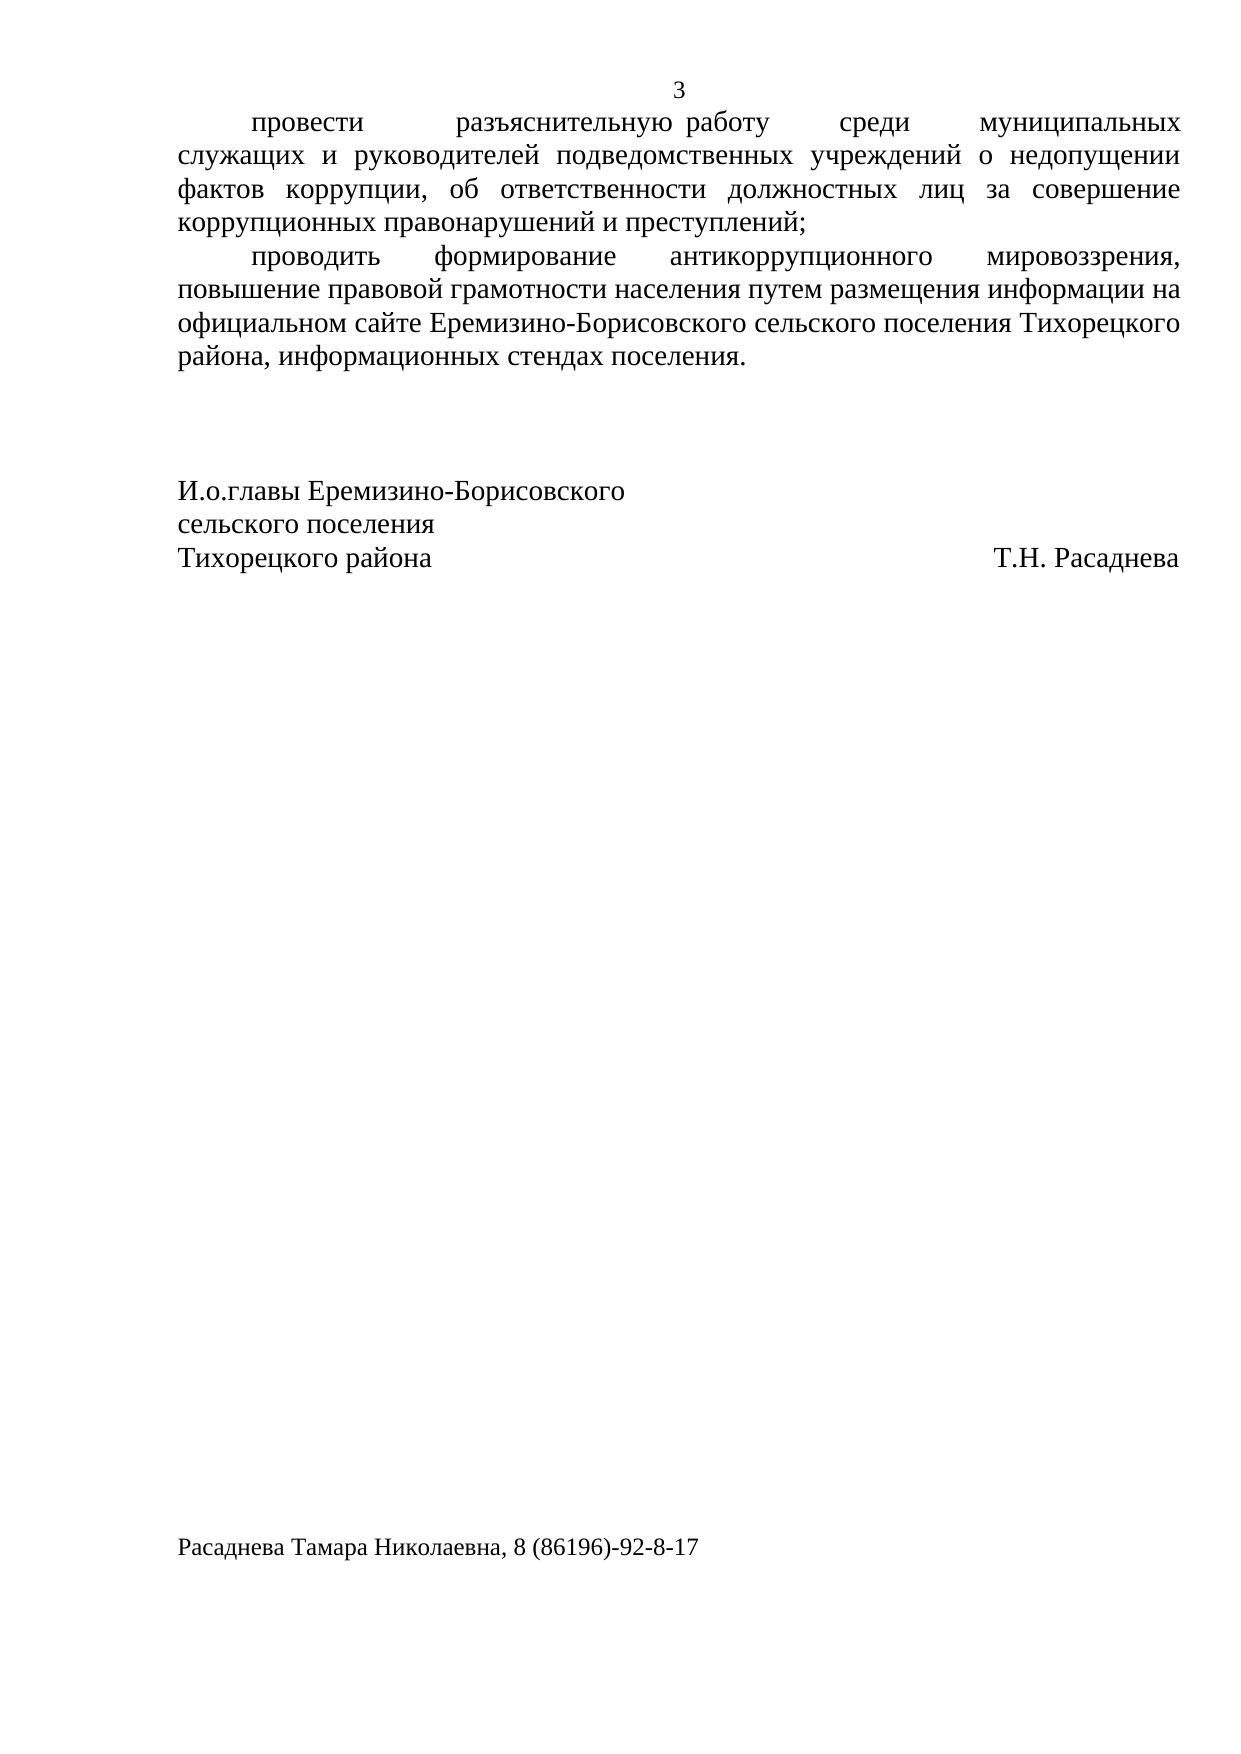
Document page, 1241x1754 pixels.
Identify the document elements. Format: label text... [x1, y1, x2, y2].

text И.о.главы Еремизино-Борисовского [177, 473, 1181, 506]
text провести разъяснительную работу среди муниципальных служащих и руководителей подведомственных учреждений о недопущении фактов коррупции, об ответственности должностных лиц за совершение коррупционных правонарушений и преступлений; [177, 104, 1181, 238]
text Расаднева Тамара Николаевна, 8 (86196)-92-8-17 [177, 1532, 1181, 1560]
text сельского поселения [177, 506, 1181, 540]
text Тихорецкого района Т.Н. Расаднева [177, 540, 1181, 573]
text проводить формирование антикоррупционного мировоззрения, повышение правовой грамотности населения путем размещения информации на официальном сайте Еремизино-Борисовского сельского поселения Тихорецкого района, информационных стендах поселения. [177, 238, 1181, 372]
